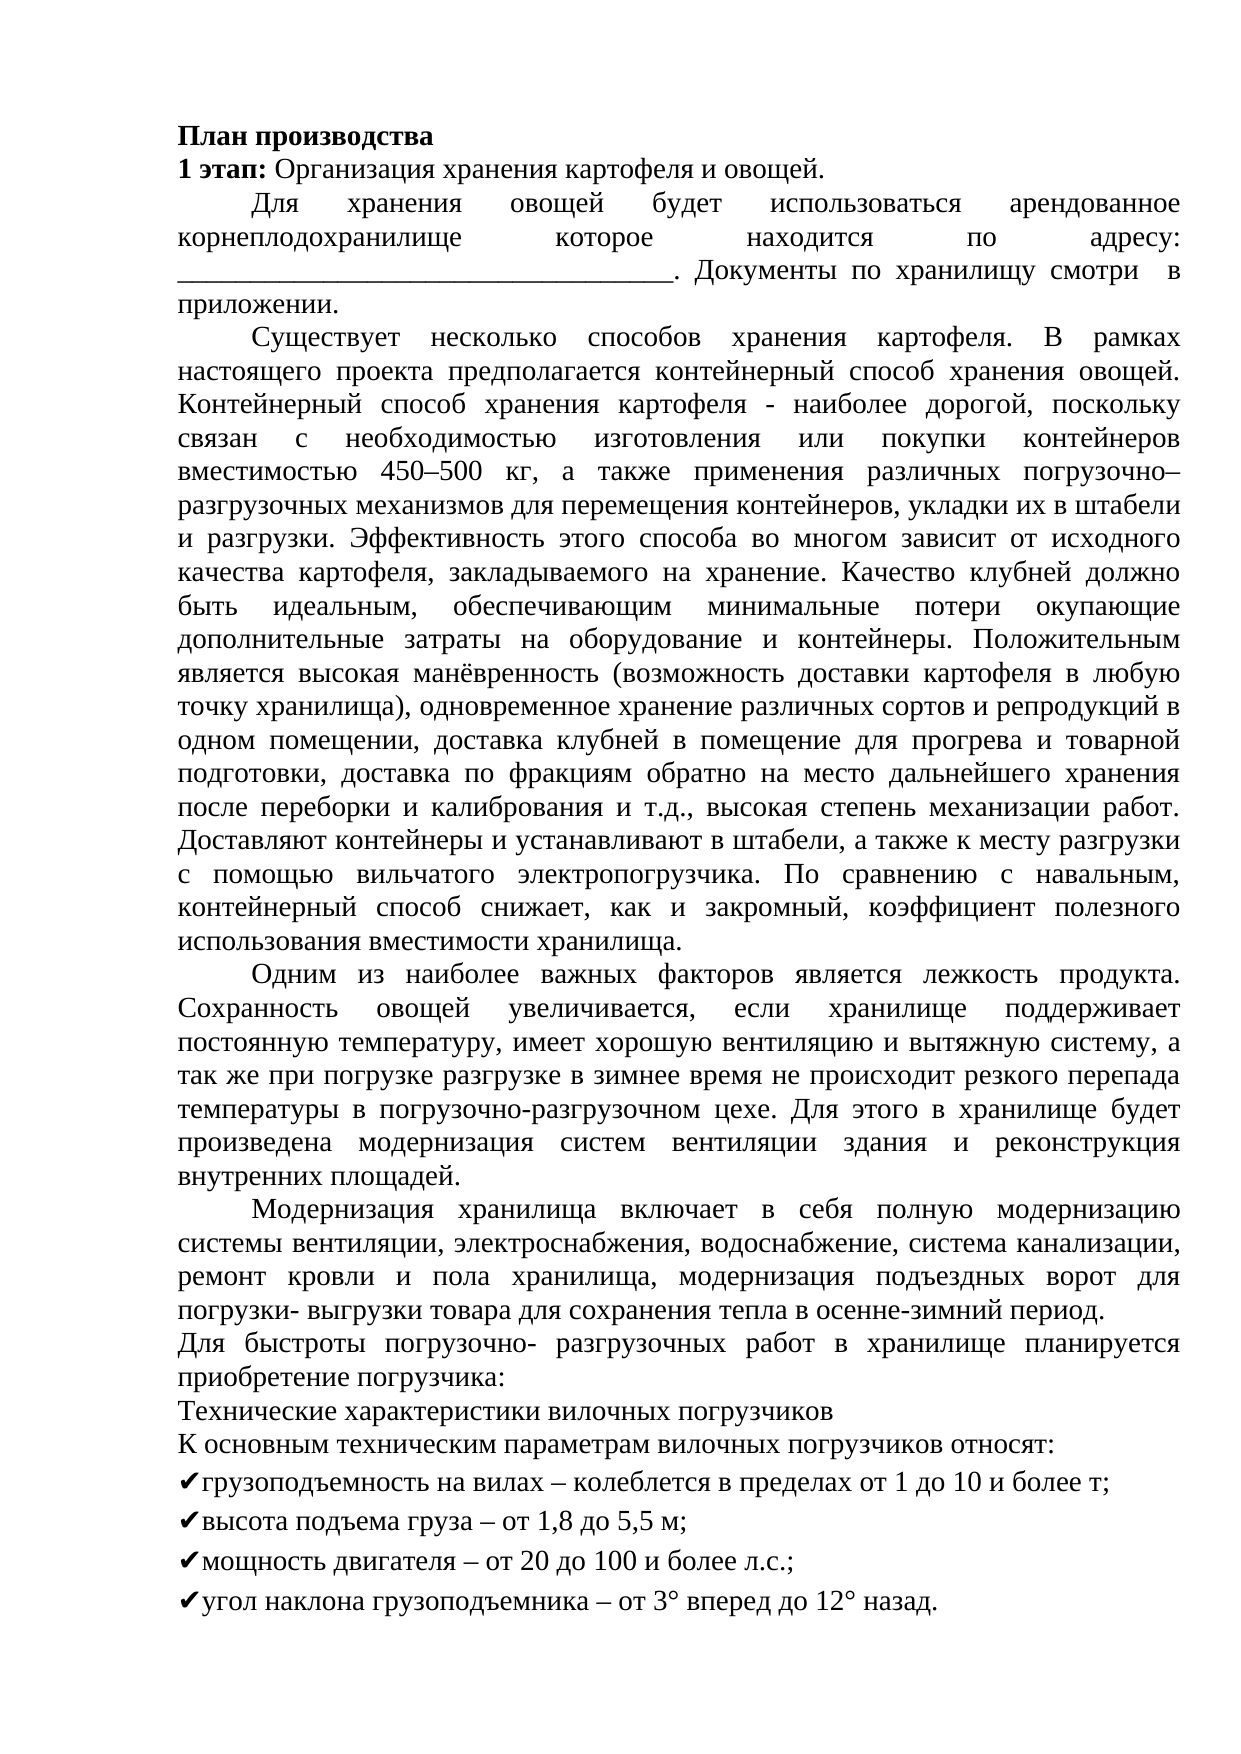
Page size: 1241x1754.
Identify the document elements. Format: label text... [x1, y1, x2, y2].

text Существует несколько способов хранения картофеля. В рамках настоящего проекта предполагается контейнерный способ хранения овощей. Контейнерный способ хранения картофеля - наиболее дорогой, поскольку связан с необходимостью изготовления или покупки контейнеров вместимостью 450–500 кг, а также применения различных погрузочно–разгрузочных механизмов для перемещения контейнеров, укладки их в штабели и разгрузки. Эффективность этого способа во многом зависит от исходного качества картофеля, закладываемого на хранение. Качество клубней должно быть идеальным, обеспечивающим минимальные потери окупающие дополнительные затраты на оборудование и контейнеры. Положительным является высокая манёвренность (возможность доставки картофеля в любую точку хранилища), одновременное хранение различных сортов и репродукций в одном помещении, доставка клубней в помещение для прогрева и товарной подготовки, доставка по фракциям обратно на место дальнейшего хранения после переборки и калибрования и т.д., высокая степень механизации работ. Доставляют контейнеры и устанавливают в штабели, а также к месту разгрузки с помощью вильчатого электропогрузчика. По сравнению с навальным, контейнерный способ снижает, как и закромный, коэффициент полезного использования вместимости хранилища. [177, 319, 1181, 957]
text Модернизация хранилища включает в себя полную модернизацию системы вентиляции, электроснабжения, водоснабжение, система канализации, ремонт кровли и пола хранилища, модернизация подъездных ворот для погрузки- выгрузки товара для сохранения тепла в осенне-зимний период. [177, 1191, 1181, 1326]
text ✔грузоподъемность на вилах – колеблется в пределах от 1 до 10 и более т; [177, 1460, 1181, 1499]
text 1 этап: Организация хранения картофеля и овощей. [177, 152, 1181, 185]
text Технические характеристики вилочных погрузчиков [177, 1393, 1181, 1426]
text План производства [177, 118, 1181, 152]
text К основным техническим параметрам вилочных погрузчиков относят: [177, 1426, 1181, 1460]
text Для быстроты погрузочно- разгрузочных работ в хранилище планируется приобретение погрузчика: [177, 1326, 1181, 1393]
text Одним из наиболее важных факторов является лежкость продукта. Сохранность овощей увеличивается, если хранилище поддерживает постоянную температуру, имеет хорошую вентиляцию и вытяжную систему, а так же при погрузке разгрузке в зимнее время не происходит резкого перепада температуры в погрузочно-разгрузочном цехе. Для этого в хранилище будет произведена модернизация систем вентиляции здания и реконструкция внутренних площадей. [177, 957, 1181, 1191]
text ✔мощность двигателя – от 20 до 100 и более л.с.; [177, 1539, 1181, 1579]
text ✔высота подъема груза – от 1,8 до 5,5 м; [177, 1499, 1181, 1539]
text ✔угол наклона грузоподъемника – от 3° вперед до 12° назад. [177, 1579, 1181, 1618]
text Для хранения овощей будет использоваться арендованное корнеплодохранилище которое находится по адресу: __________________________________. Документы по хранилищу смотри в приложении. [177, 185, 1181, 319]
